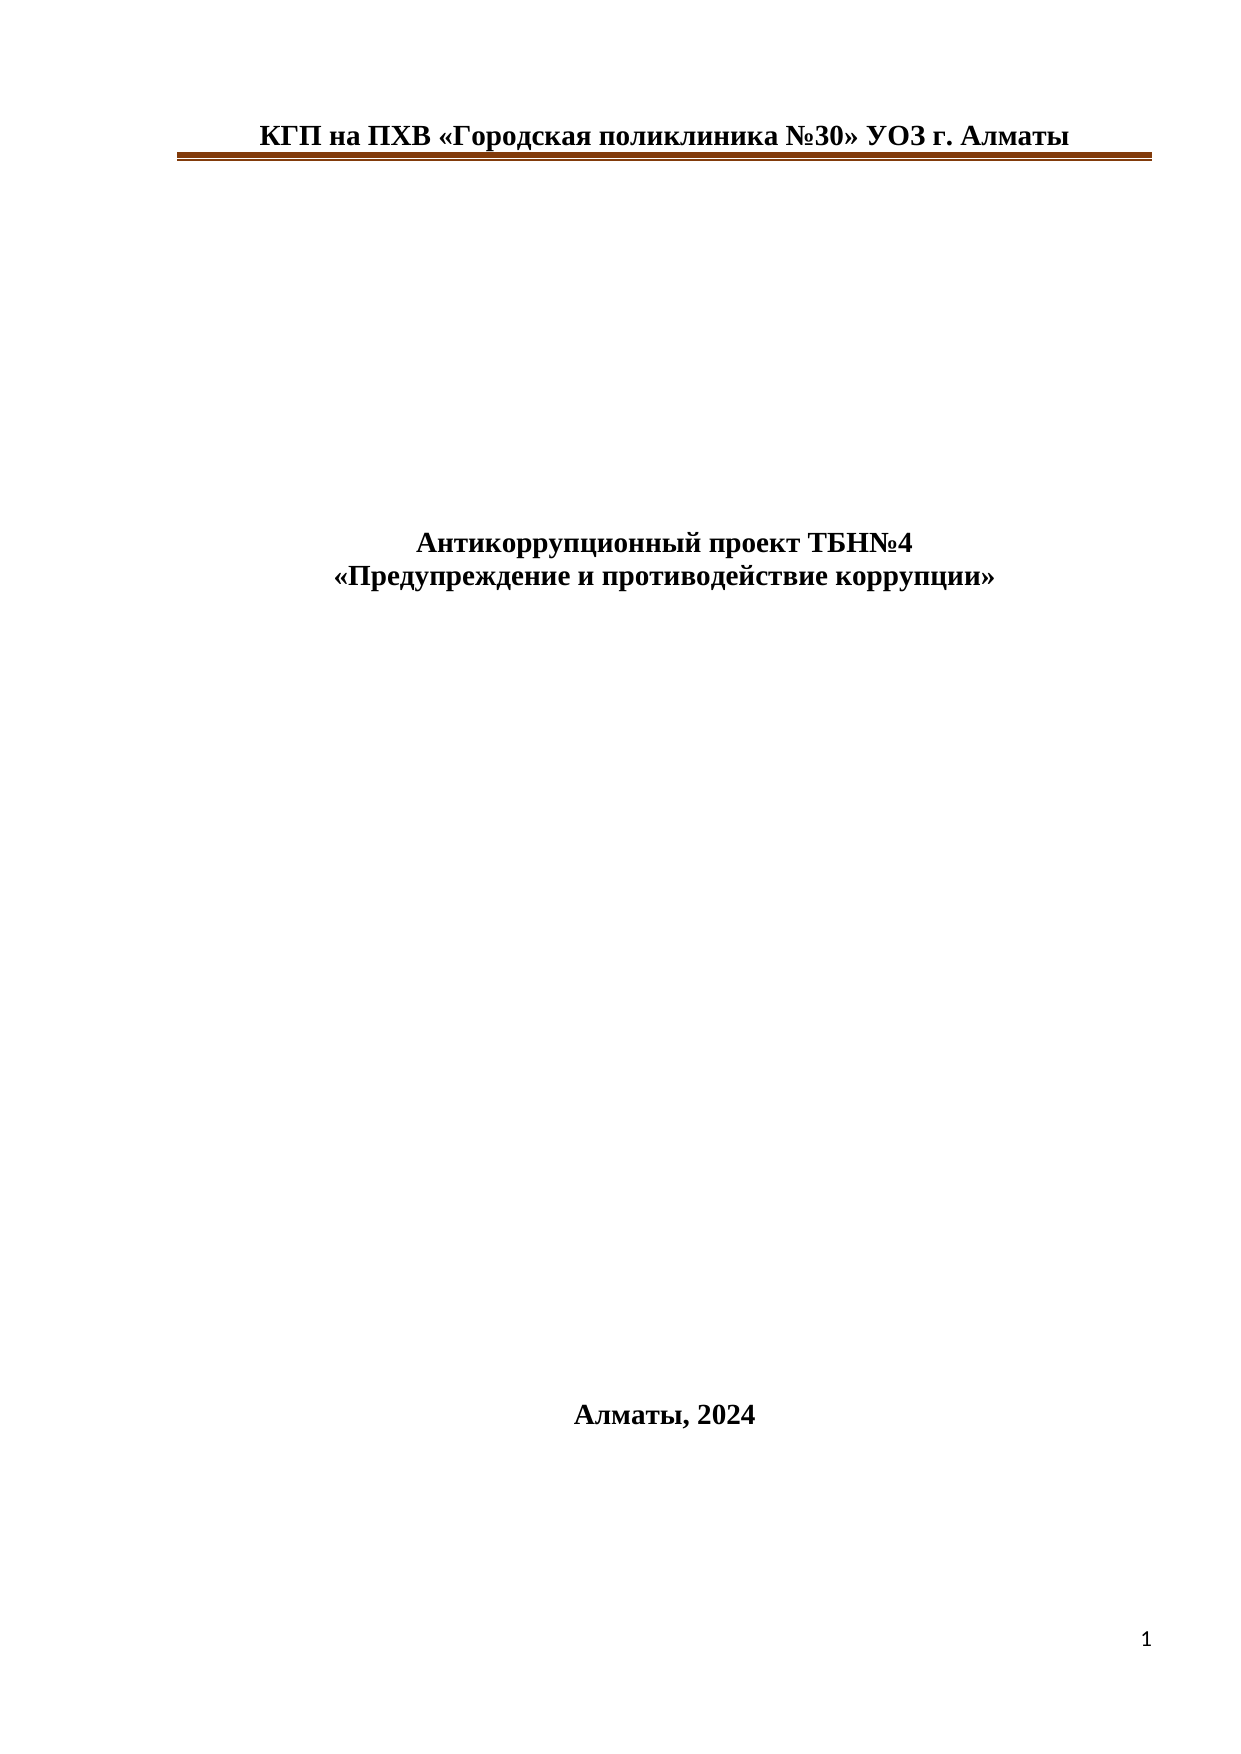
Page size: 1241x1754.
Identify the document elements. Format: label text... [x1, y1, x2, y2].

text Алматы, 2024 [177, 1397, 1152, 1430]
text КГП на ПХВ «Городская поликлиника №30» УОЗ г. Алматы [177, 118, 1152, 152]
text «Предупреждение и противодействие коррупции» [177, 558, 1152, 592]
text Антикоррупционный проект ТБН№4 [177, 525, 1152, 558]
